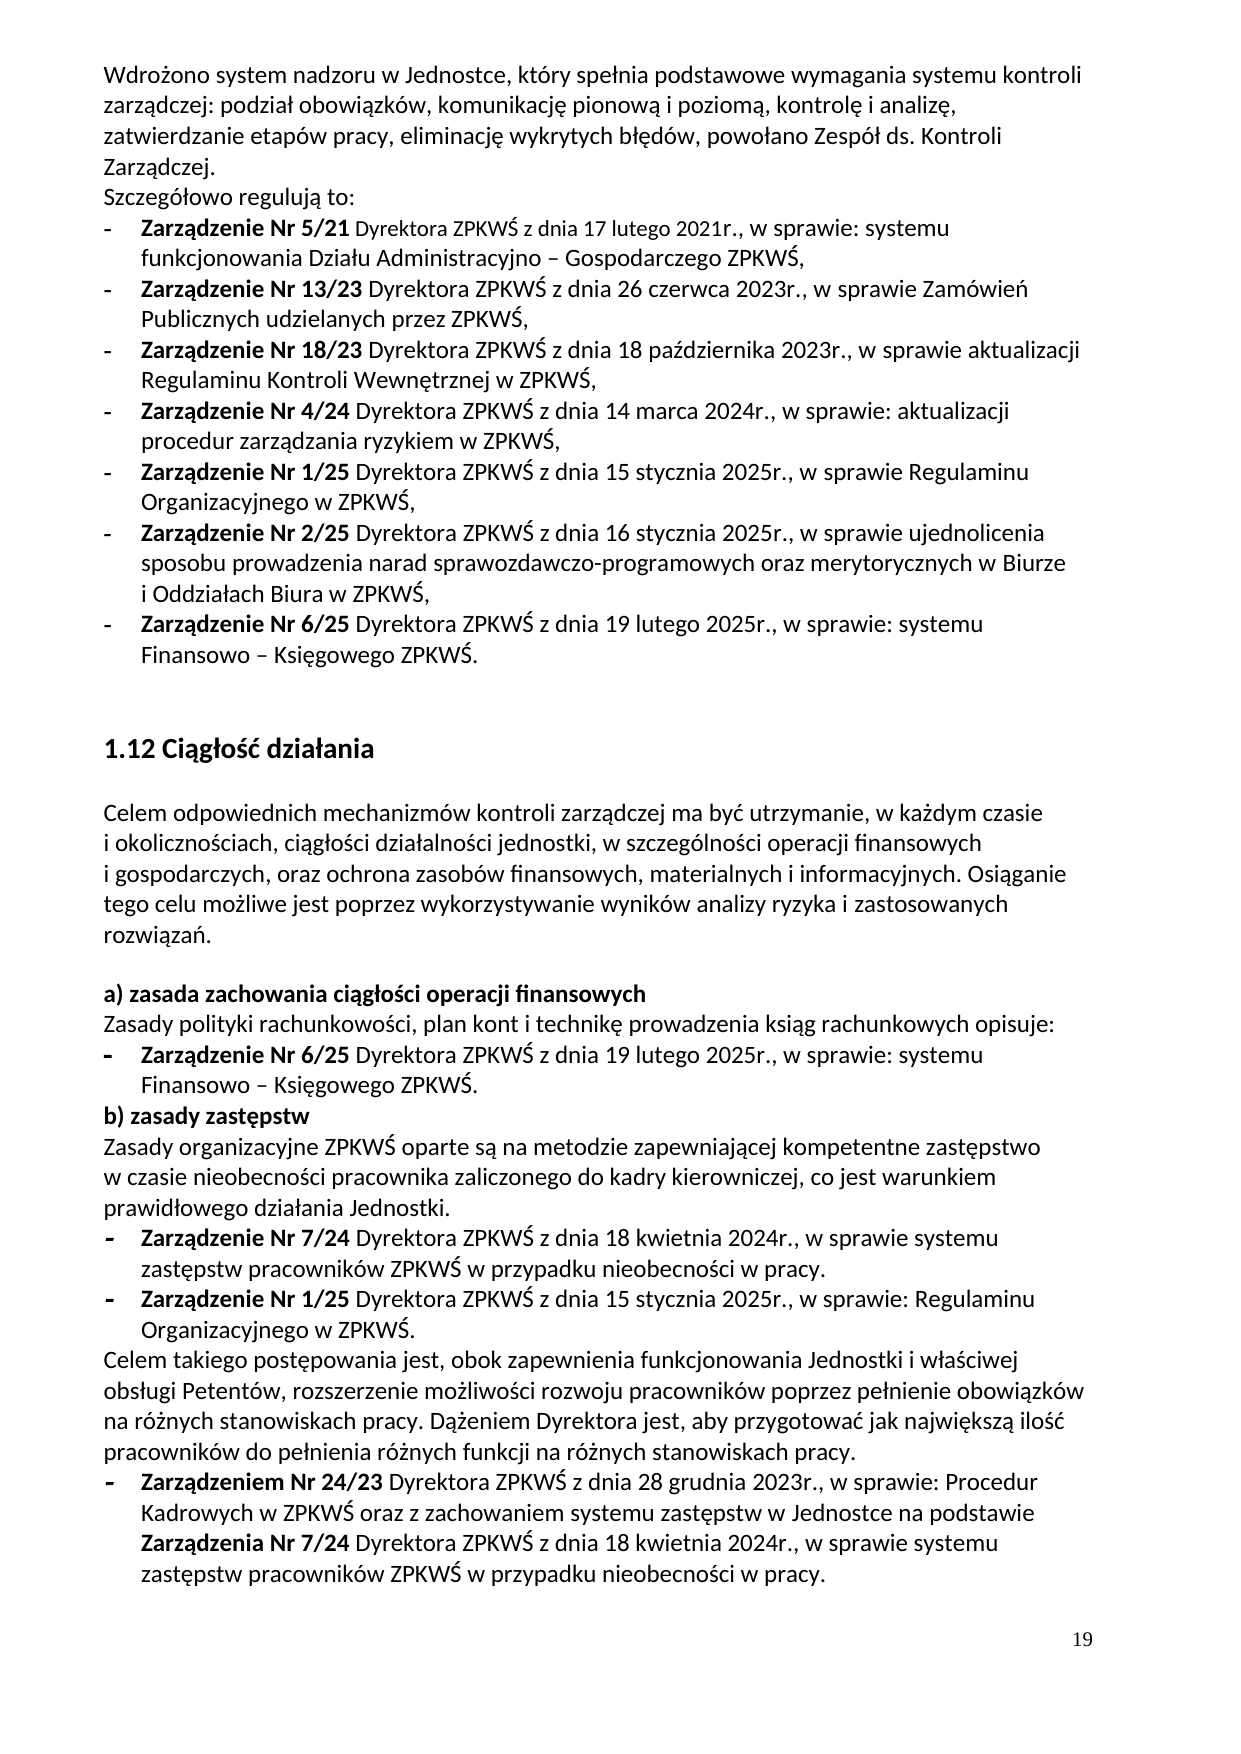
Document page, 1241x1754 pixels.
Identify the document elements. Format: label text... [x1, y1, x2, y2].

list Zarządzenie Nr 5/21 Dyrektora ZPKWŚ z dnia 17 lutego 2021r., w sprawie: systemu funkcjonowania Działu Administracyjno – Gospodarczego ZPKWŚ, [103, 212, 1092, 273]
text Celem odpowiednich mechanizmów kontroli zarządczej ma być utrzymanie, w każdym czasie i okolicznościach, ciągłości działalności jednostki, w szczególności operacji finansowych i gospodarczych, oraz ochrona zasobów finansowych, materialnych i informacyjnych. Osiąganie tego celu możliwe jest poprzez wykorzystywanie wyników analizy ryzyka i zastosowanych rozwiązań. [103, 797, 1092, 949]
list Zarządzenie Nr 18/23 Dyrektora ZPKWŚ z dnia 18 października 2023r., w sprawie aktualizacji Regulaminu Kontroli Wewnętrznej w ZPKWŚ, [103, 334, 1092, 395]
text 1.12 Ciągłość działania [103, 731, 1092, 766]
text Szczegółowo regulują to: [103, 181, 1092, 212]
text b) zasady zastępstw [103, 1100, 1092, 1131]
text Zasady polityki rachunkowości, plan kont i technikę prowadzenia ksiąg rachunkowych opisuje: [103, 1009, 1092, 1039]
list Zarządzenie Nr 1/25 Dyrektora ZPKWŚ z dnia 15 stycznia 2025r., w sprawie Regulaminu Organizacyjnego w ZPKWŚ, [103, 456, 1092, 517]
list Zarządzenie Nr 6/25 Dyrektora ZPKWŚ z dnia 19 lutego 2025r., w sprawie: systemu Finansowo – Księgowego ZPKWŚ. [103, 1039, 1092, 1100]
text Wdrożono system nadzoru w Jednostce, który spełnia podstawowe wymagania systemu kontroli zarządczej: podział obowiązków, komunikację pionową i poziomą, kontrolę i analizę, zatwierdzanie etapów pracy, eliminację wykrytych błędów, powołano Zespół ds. Kontroli Zarządczej. [103, 59, 1092, 181]
text Zasady organizacyjne ZPKWŚ oparte są na metodzie zapewniającej kompetentne zastępstwo w czasie nieobecności pracownika zaliczonego do kadry kierowniczej, co jest warunkiem prawidłowego działania Jednostki. [103, 1131, 1092, 1222]
list Zarządzenie Nr 6/25 Dyrektora ZPKWŚ z dnia 19 lutego 2025r., w sprawie: systemu Finansowo – Księgowego ZPKWŚ. [103, 608, 1092, 669]
list Zarządzenie Nr 4/24 Dyrektora ZPKWŚ z dnia 14 marca 2024r., w sprawie: aktualizacji procedur zarządzania ryzykiem w ZPKWŚ, [103, 395, 1092, 456]
list Zarządzenie Nr 13/23 Dyrektora ZPKWŚ z dnia 26 czerwca 2023r., w sprawie Zamówień Publicznych udzielanych przez ZPKWŚ, [103, 273, 1092, 334]
list Zarządzenie Nr 1/25 Dyrektora ZPKWŚ z dnia 15 stycznia 2025r., w sprawie: Regulaminu Organizacyjnego w ZPKWŚ. [103, 1283, 1092, 1344]
list Zarządzenie Nr 7/24 Dyrektora ZPKWŚ z dnia 18 kwietnia 2024r., w sprawie systemu zastępstw pracowników ZPKWŚ w przypadku nieobecności w pracy. [103, 1222, 1092, 1283]
list Zarządzeniem Nr 24/23 Dyrektora ZPKWŚ z dnia 28 grudnia 2023r., w sprawie: Procedur Kadrowych w ZPKWŚ oraz z zachowaniem systemu zastępstw w Jednostce na podstawie Zarządzenia Nr 7/24 Dyrektora ZPKWŚ z dnia 18 kwietnia 2024r., w sprawie systemu zastępstw pracowników ZPKWŚ w przypadku nieobecności w pracy. [103, 1466, 1092, 1588]
list Zarządzenie Nr 2/25 Dyrektora ZPKWŚ z dnia 16 stycznia 2025r., w sprawie ujednolicenia sposobu prowadzenia narad sprawozdawczo-programowych oraz merytorycznych w Biurze i Oddziałach Biura w ZPKWŚ, [103, 517, 1092, 608]
text Celem takiego postępowania jest, obok zapewnienia funkcjonowania Jednostki i właściwej obsługi Petentów, rozszerzenie możliwości rozwoju pracowników poprzez pełnienie obowiązków na różnych stanowiskach pracy. Dążeniem Dyrektora jest, aby przygotować jak największą ilość pracowników do pełnienia różnych funkcji na różnych stanowiskach pracy. [103, 1344, 1092, 1466]
text a) zasada zachowania ciągłości operacji finansowych [103, 978, 1092, 1009]
